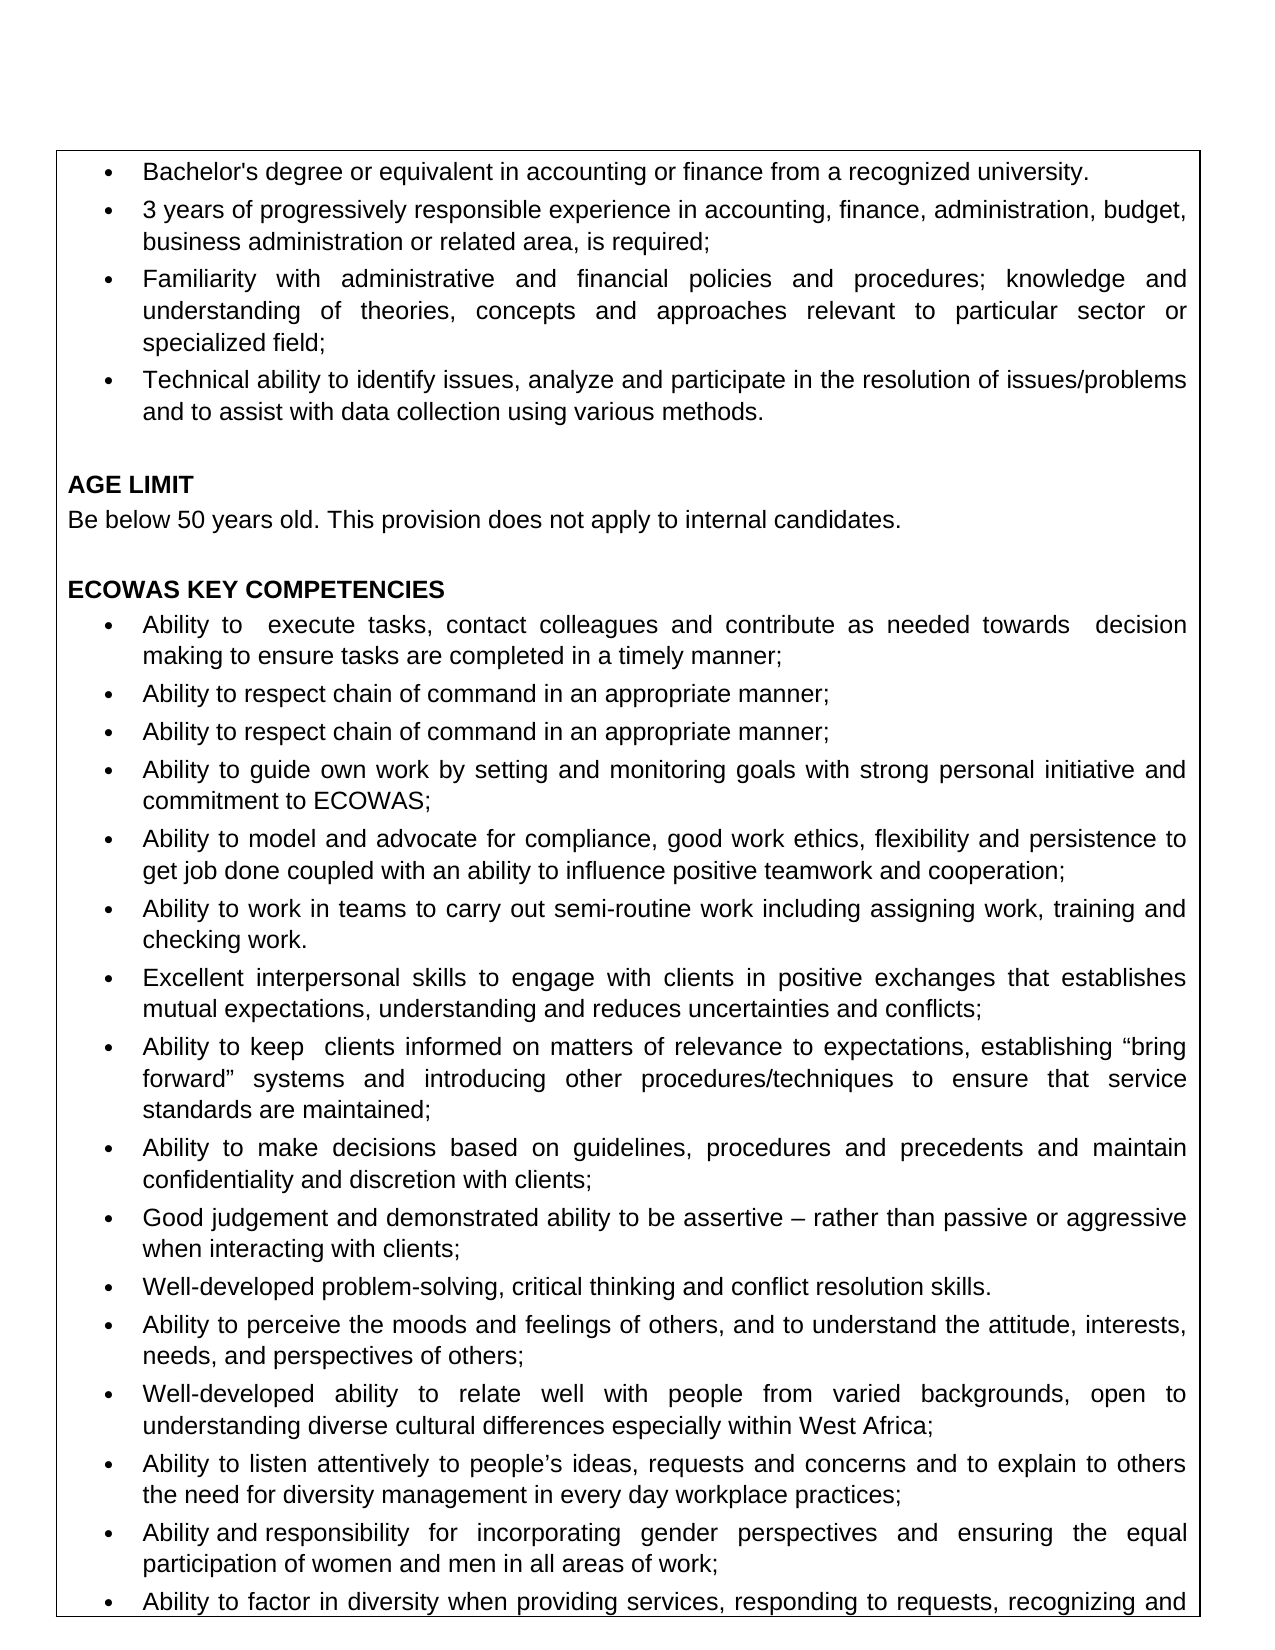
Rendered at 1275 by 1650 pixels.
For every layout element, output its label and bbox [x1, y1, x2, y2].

table_cell [57, 151, 1199, 1616]
